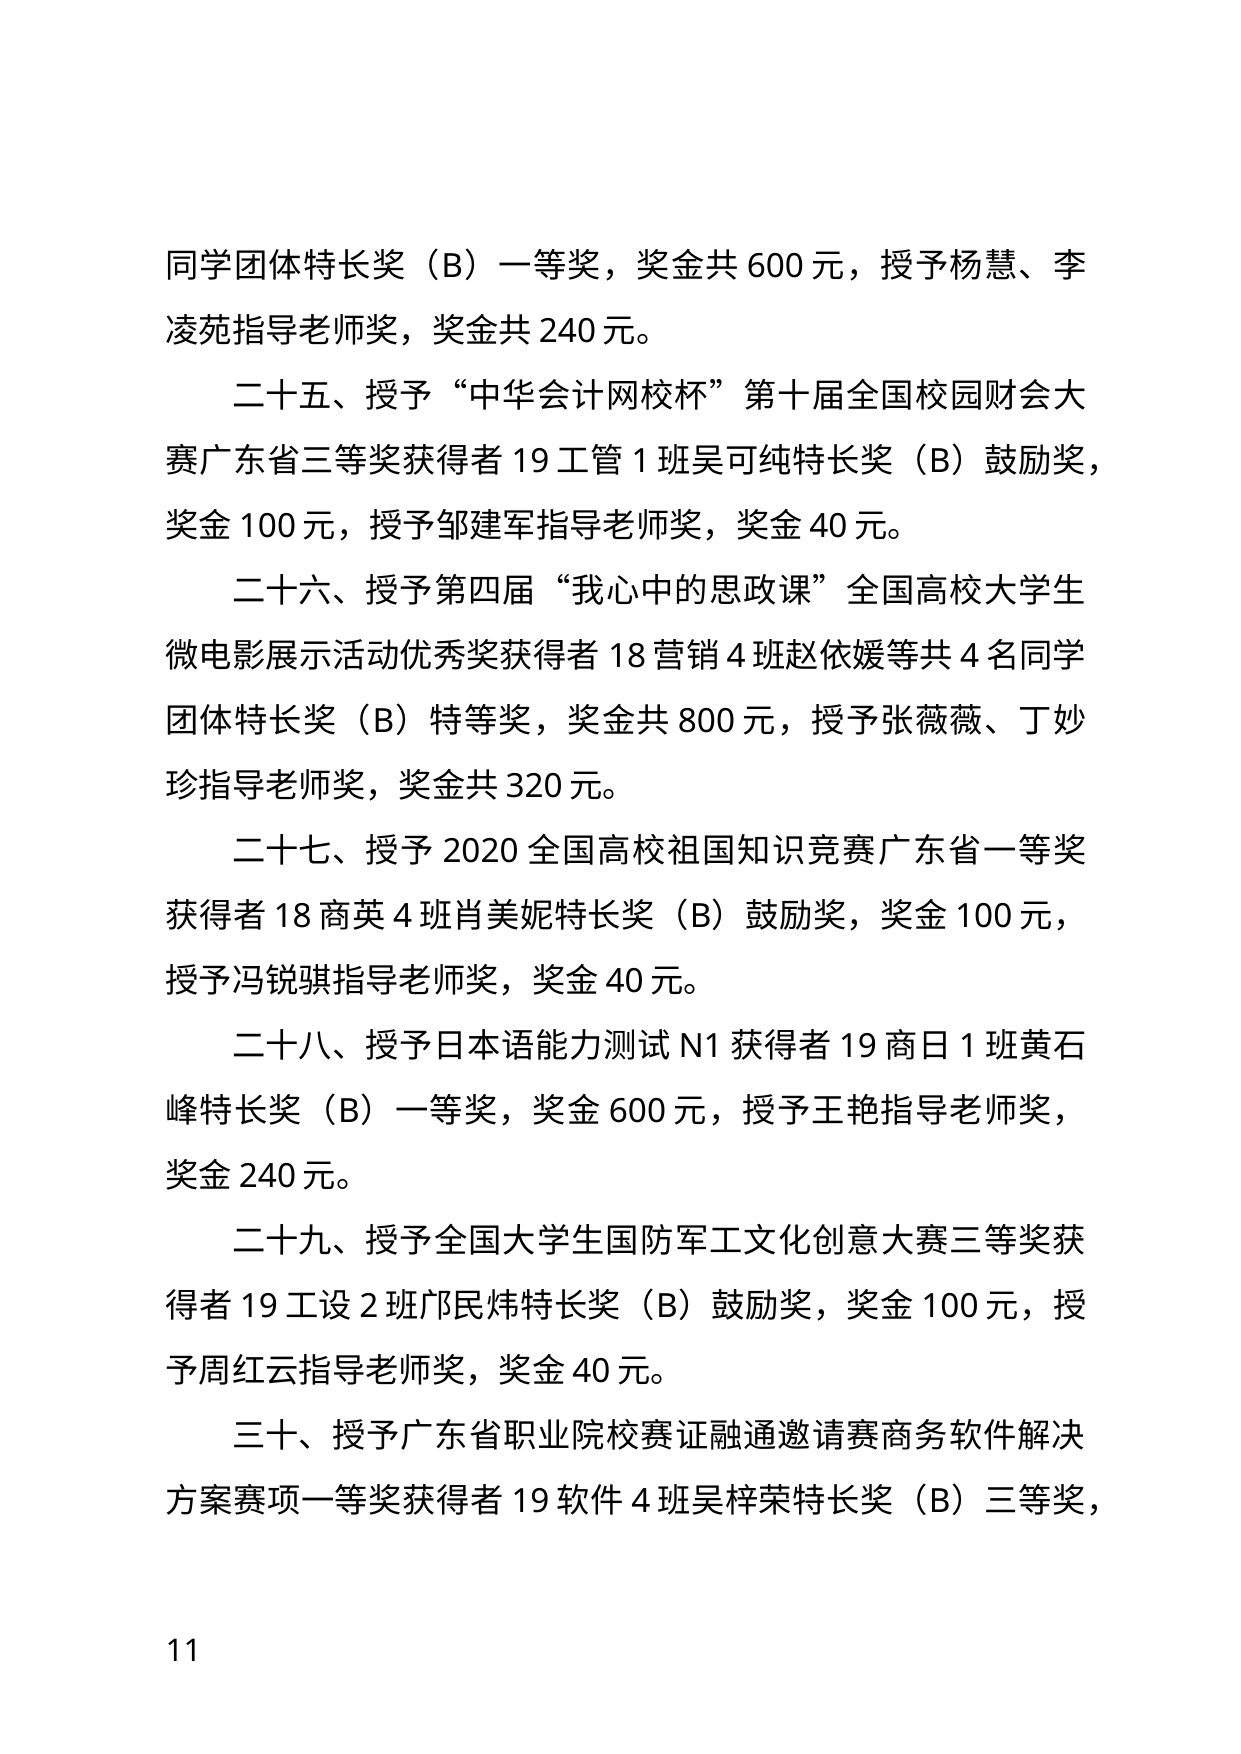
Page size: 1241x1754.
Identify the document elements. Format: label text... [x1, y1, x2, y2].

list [165, 231, 1087, 361]
list 授予第四届“我心中的思政课”全国高校大学生微电影展示活动优秀奖获得者18营销4班赵依媛等共4名同学团体特长奖（B）特等奖，奖金共800元，授予张薇薇、丁妙珍指导老师奖，奖金共320元。 [165, 556, 1087, 816]
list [165, 1401, 1087, 1531]
list 授予全国大学生国防军工文化创意大赛三等奖获得者19工设2班邝民炜特长奖（B）鼓励奖，奖金100元，授予周红云指导老师奖，奖金40元。 [165, 1206, 1087, 1401]
list 授予“中华会计网校杯”第十届全国校园财会大赛广东省三等奖获得者19工管1班吴可纯特长奖（B）鼓励奖，奖金100元，授予邹建军指导老师奖，奖金40元。 [165, 361, 1087, 556]
list 授予日本语能力测试N1获得者19商日1班黄石峰特长奖（B）一等奖，奖金600元，授予王艳指导老师奖，奖金240元。 [165, 1011, 1087, 1206]
list 授予2020全国高校祖国知识竞赛广东省一等奖获得者18商英4班肖美妮特长奖（B）鼓励奖，奖金100元，授予冯锐骐指导老师奖，奖金40元。 [165, 816, 1087, 1011]
